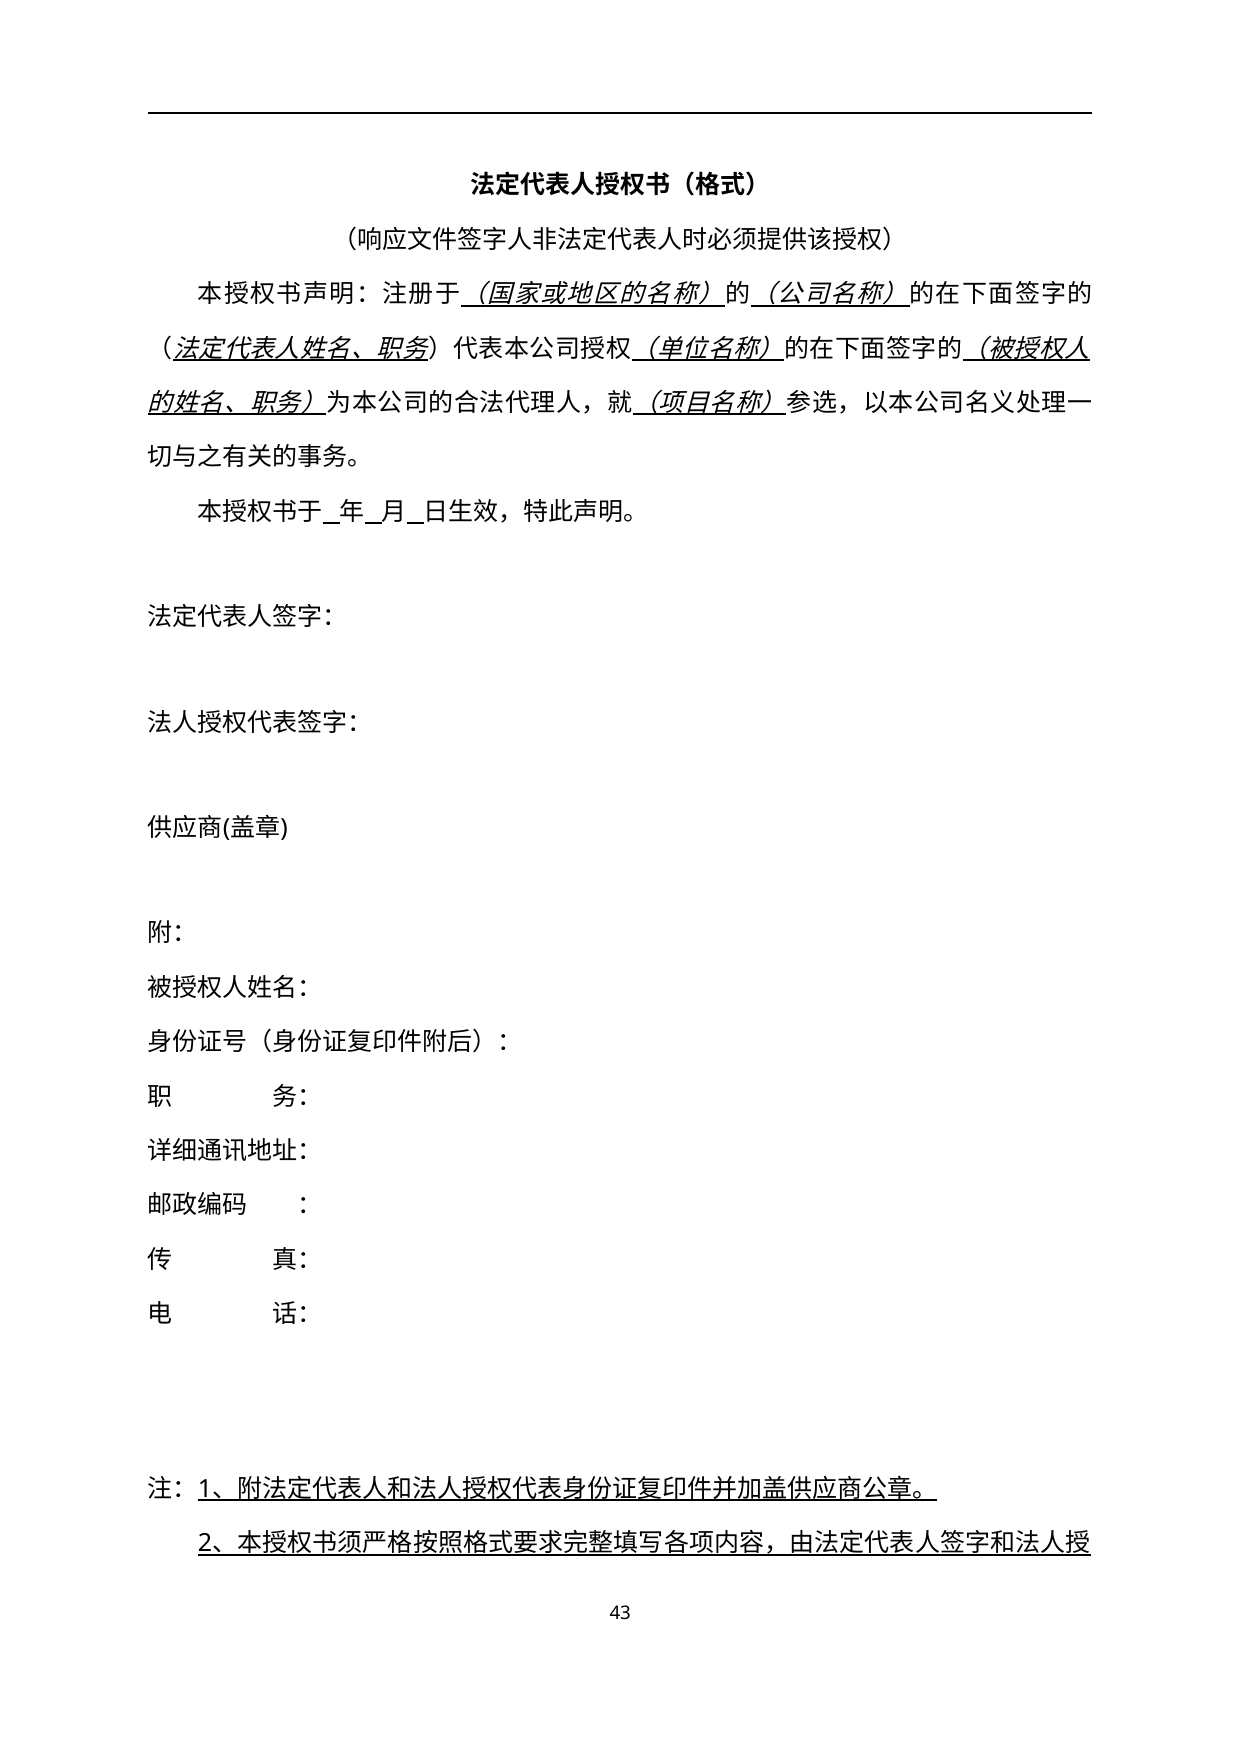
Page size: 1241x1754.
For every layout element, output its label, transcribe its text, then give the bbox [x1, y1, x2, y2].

text 法定代表人签字： [148, 597, 1092, 633]
text 邮政编码 ： [148, 1185, 1092, 1221]
text 本授权书于 年 月 日生效，特此声明。 [148, 491, 1092, 527]
text 法定代表人授权书（格式） [148, 165, 1092, 201]
text 详细通讯地址： [148, 1130, 1092, 1167]
text 法人授权代表签字： [148, 702, 1092, 738]
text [148, 1523, 1092, 1559]
text 供应商(盖章) [148, 807, 1092, 844]
text 被授权人姓名： [148, 967, 1092, 1003]
text 传 真： [148, 1239, 1092, 1275]
text 电 话： [148, 1293, 1092, 1330]
text 附： [148, 913, 1092, 949]
text 注：1、附法定代表人和法人授权代表身份证复印件并加盖供应商公章。 [148, 1468, 1092, 1505]
text 身份证号（身份证复印件附后）： [148, 1022, 1092, 1058]
text （响应文件签字人非法定代表人时必须提供该授权） [148, 219, 1092, 256]
text 本授权书声明：注册于（国家或地区的名称）的（公司名称）的在下面签字的（法定代表人姓名、职务）代表本公司授权（单位名称）的在下面签字的（被授权人的姓名、职务）为本公司的合法代理人，就（项目名称）参选，以本公司名义处理一切与之有关的事务。 [148, 274, 1092, 473]
text 职 务： [148, 1076, 1092, 1112]
